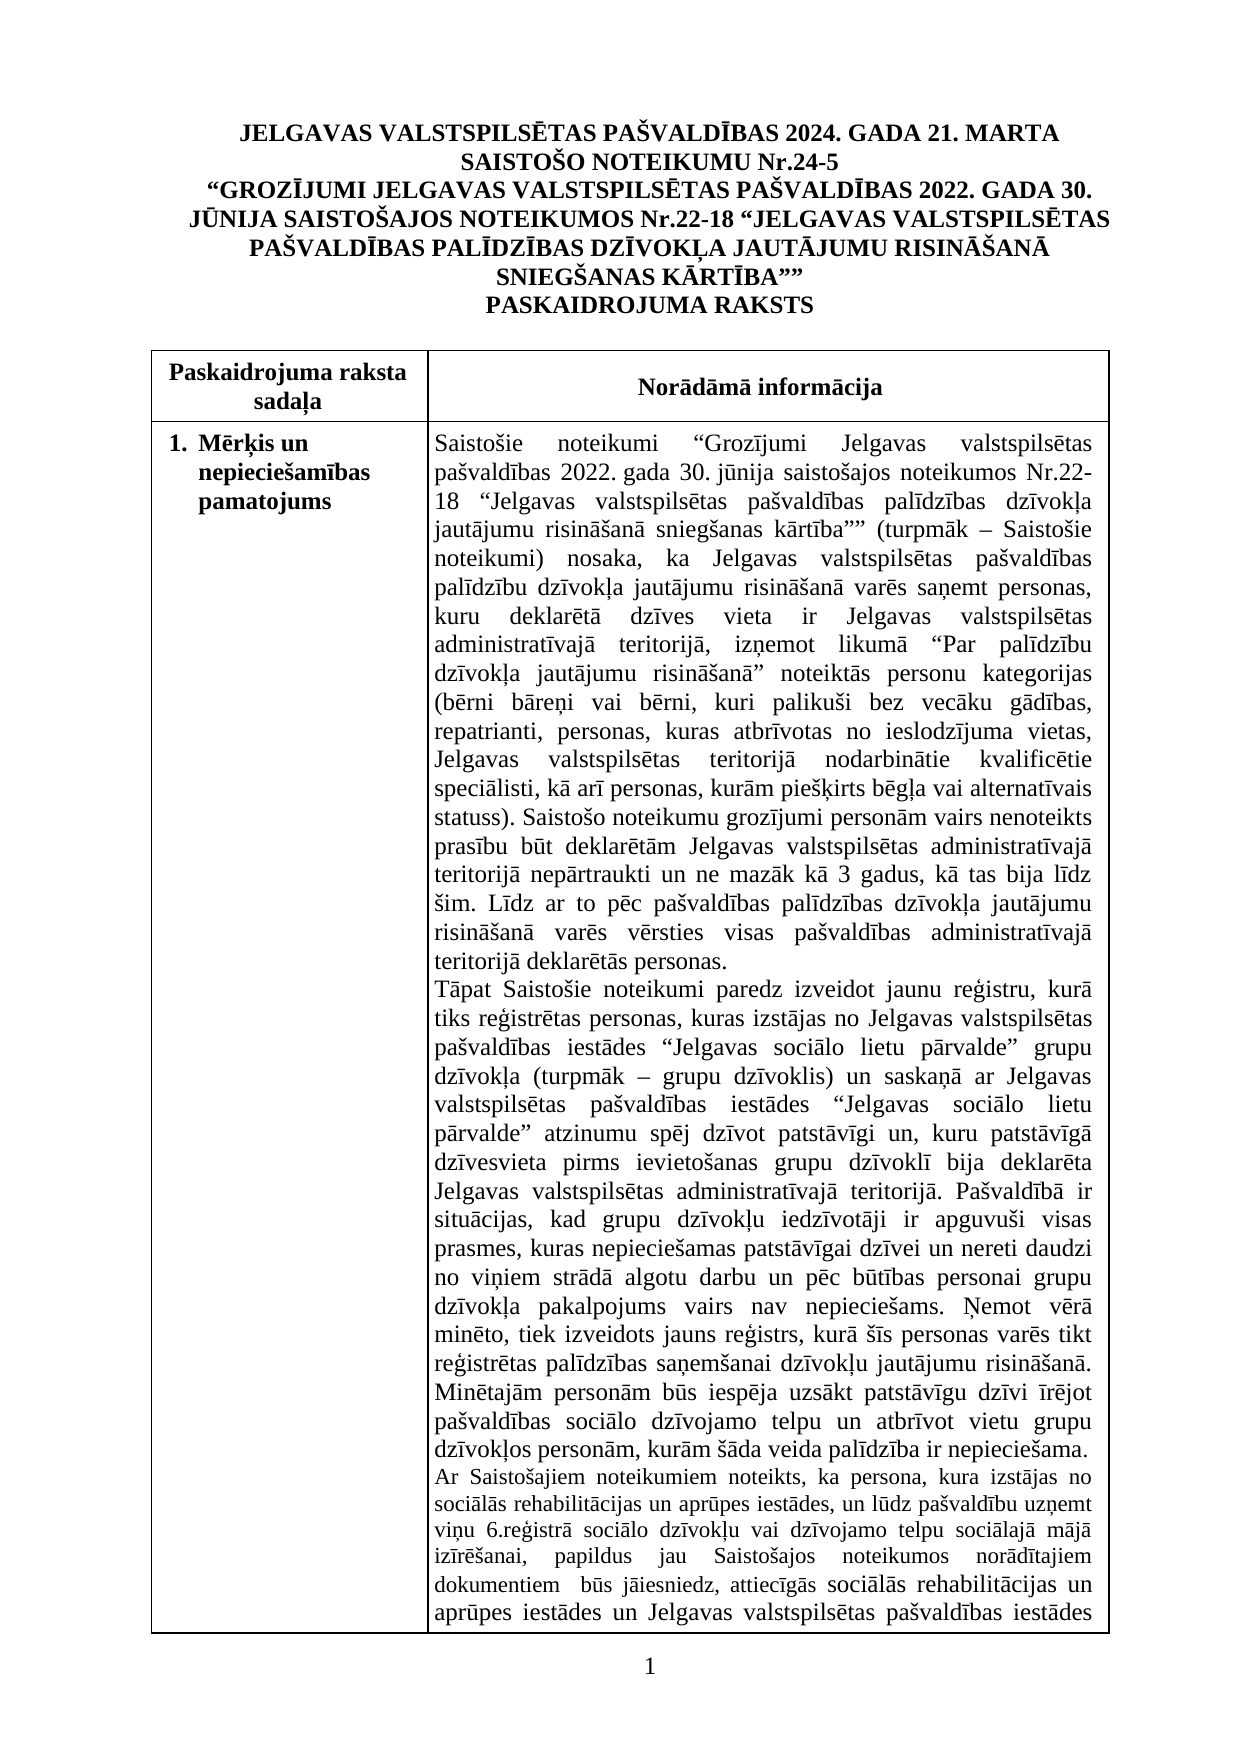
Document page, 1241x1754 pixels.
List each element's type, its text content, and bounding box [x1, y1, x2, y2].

text PASKAIDROJUMA RAKSTS [177, 291, 1122, 319]
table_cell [429, 422, 1108, 1632]
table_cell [152, 422, 427, 1632]
text JELGAVAS VALSTSPILSĒTAS PAŠVALDĪBAS 2024. GADA 21. MARTA [177, 118, 1122, 147]
table_header Norādāmā informācija [429, 351, 1108, 421]
text SAISTOŠO NOTEIKUMU Nr.24-5 [177, 147, 1122, 176]
text “GROZĪJUMI JELGAVAS VALSTSPILSĒTAS PAŠVALDĪBAS 2022. GADA 30. JŪNIJA SAISTOŠAJOS NOTEIKUMOS Nr.22-18 “JELGAVAS VALSTSPILSĒTAS PAŠVALDĪBAS PALĪDZĪBAS DZĪVOKĻA JAUTĀJUMU RISINĀŠANĀ SNIEGŠANAS KĀRTĪBA”” [177, 176, 1122, 291]
table_header Paskaidrojuma raksta sadaļa [152, 351, 427, 421]
